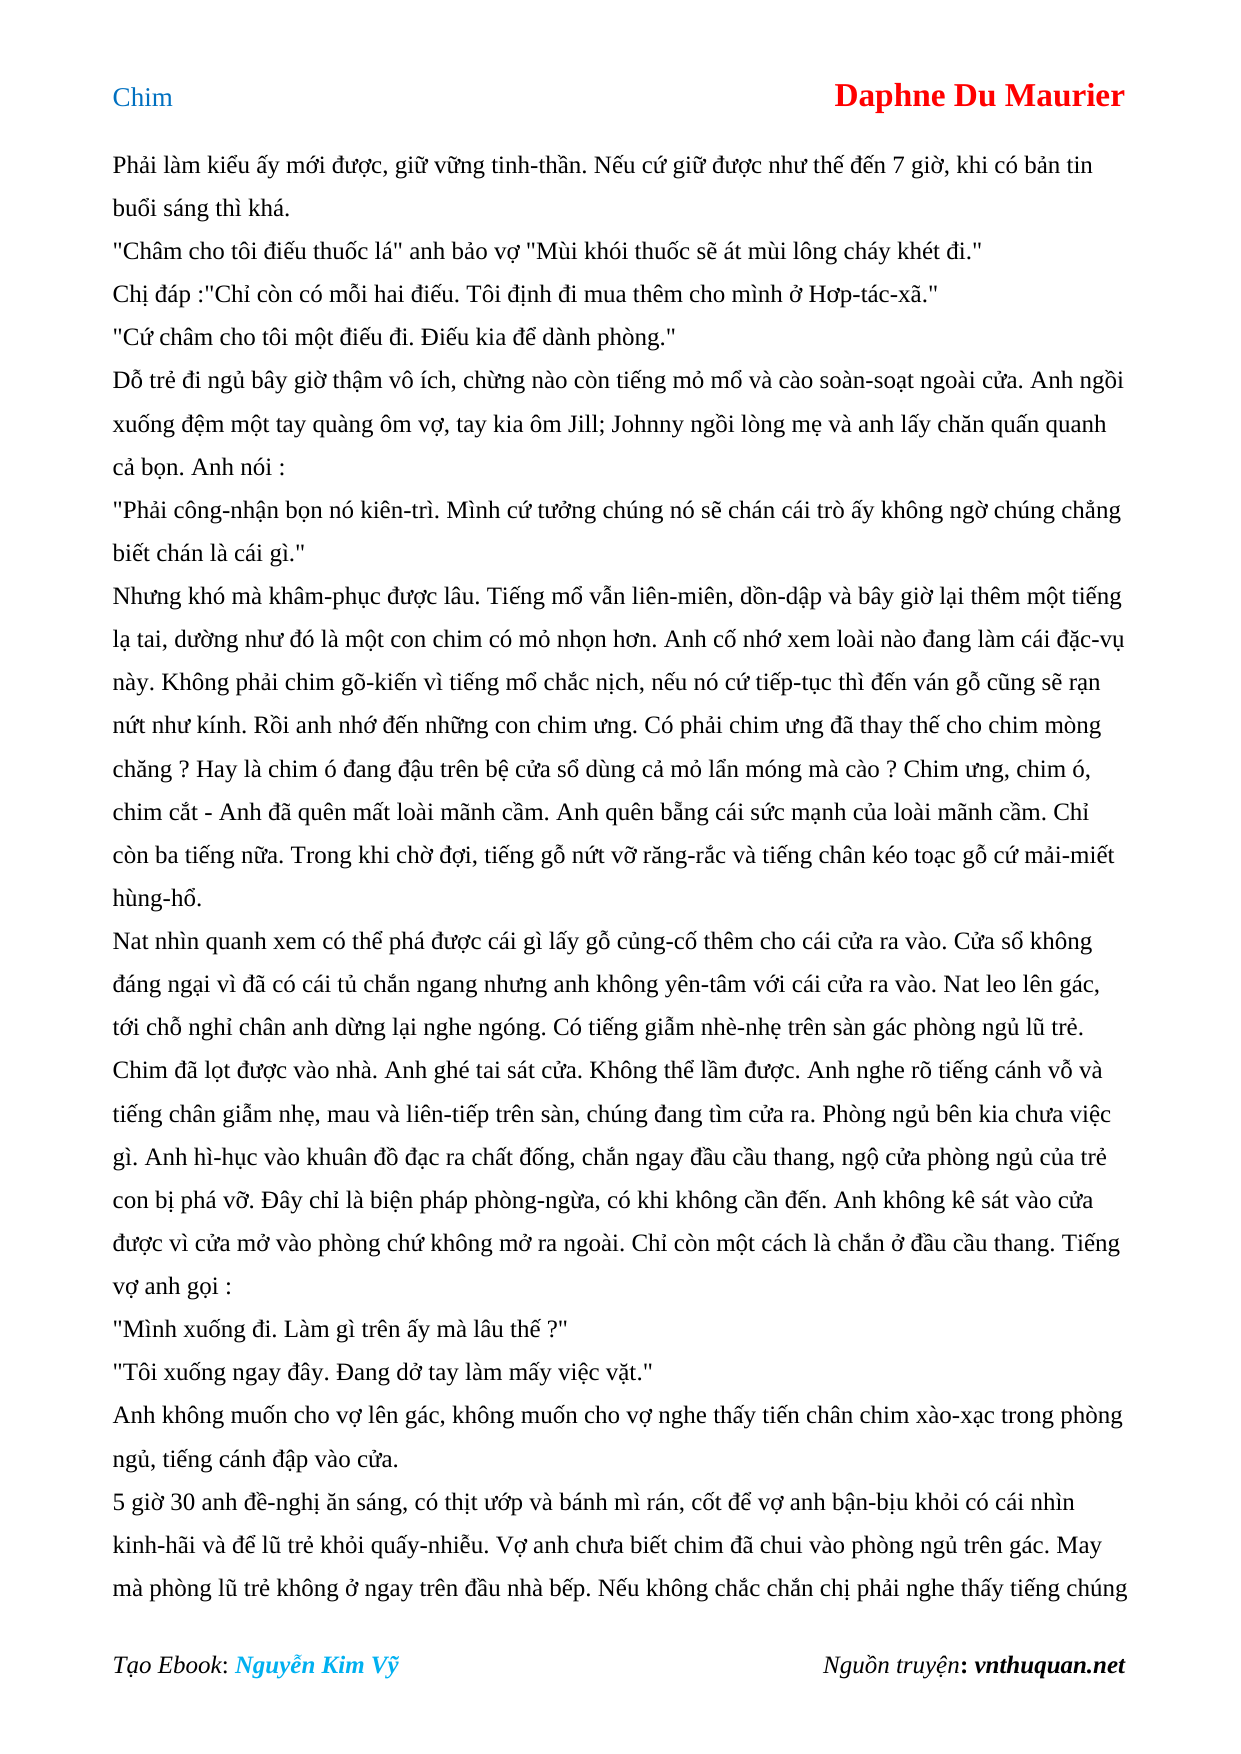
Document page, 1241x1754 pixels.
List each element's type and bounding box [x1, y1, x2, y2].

text [112, 150, 1128, 1602]
